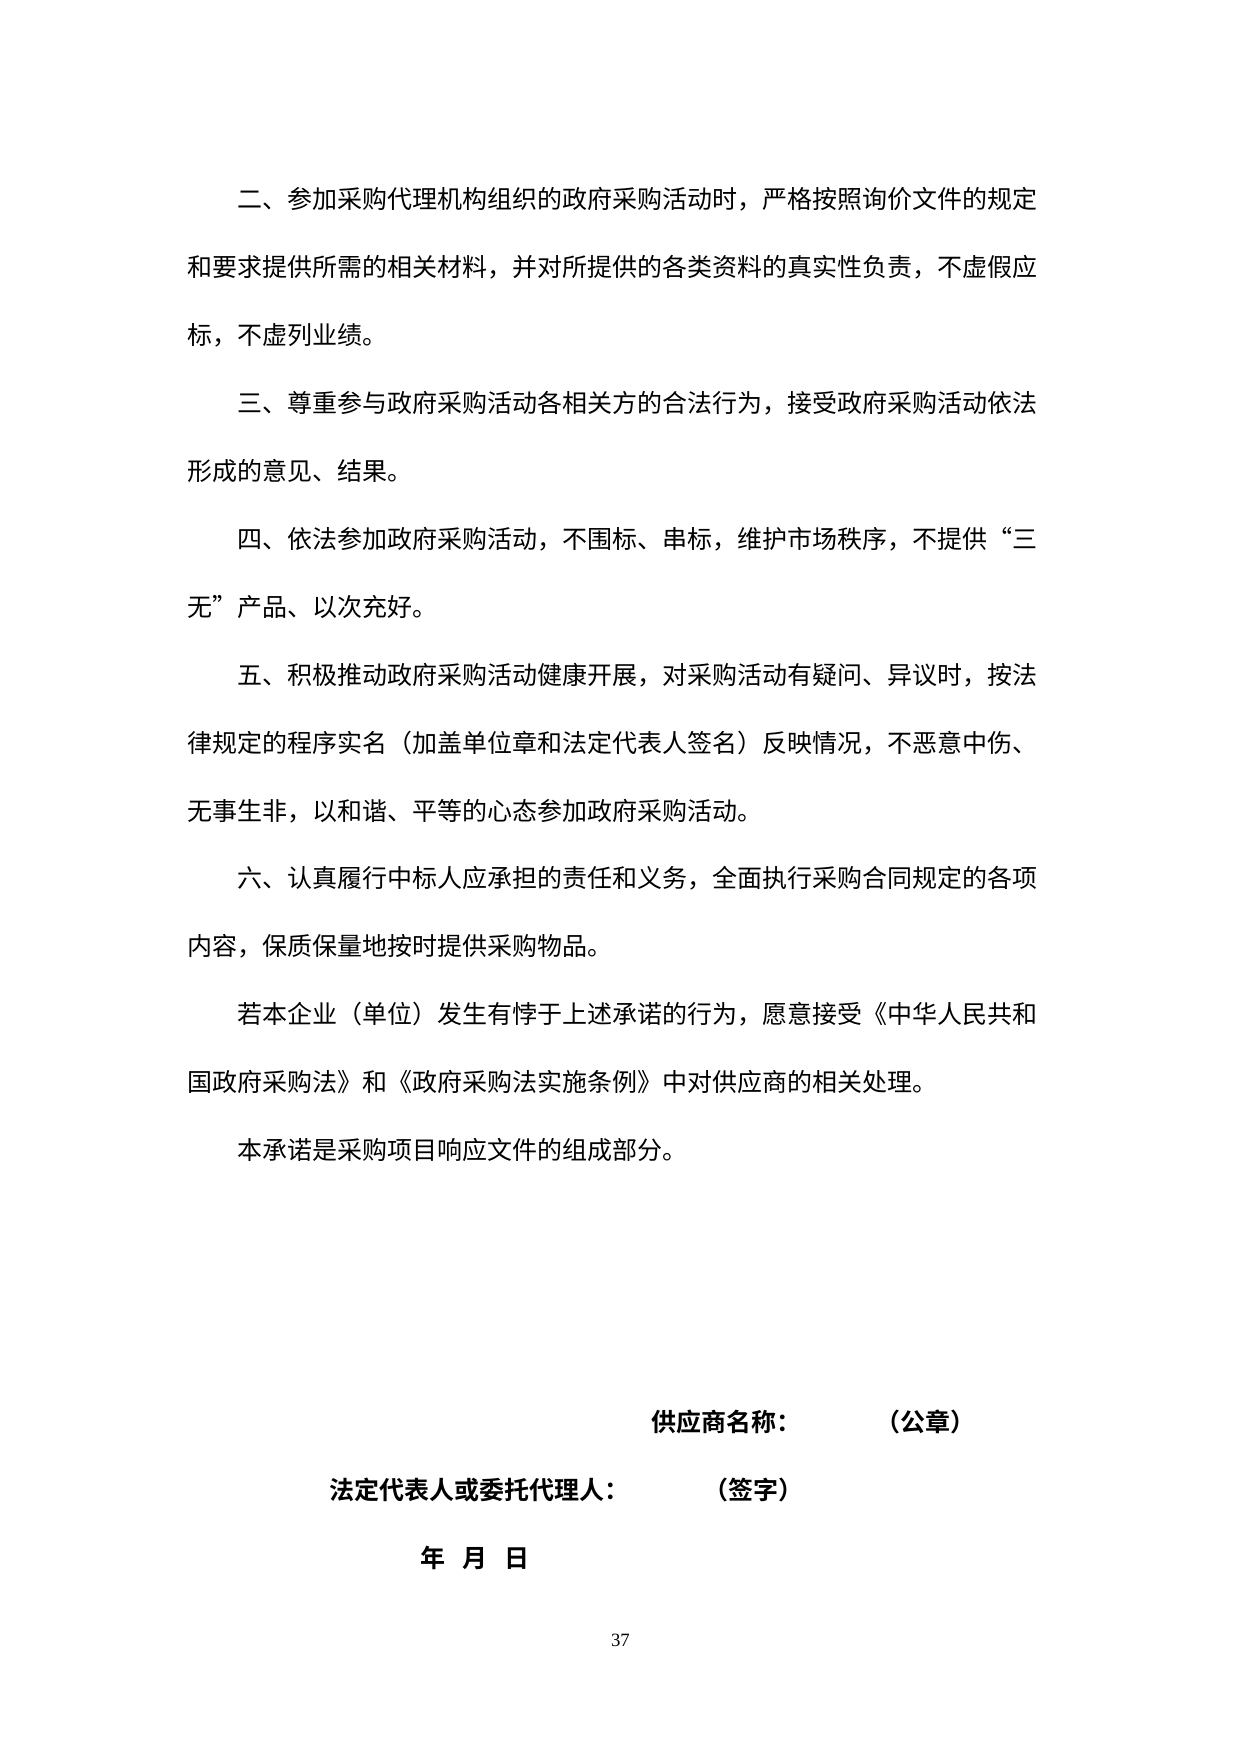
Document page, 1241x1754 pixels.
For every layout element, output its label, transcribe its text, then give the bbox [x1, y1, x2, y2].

text 三、尊重参与政府采购活动各相关方的合法行为，接受政府采购活动依法形成的意见、结果。 [187, 368, 1053, 503]
text 法定代表人或委托代理人： （签字） [187, 1454, 1053, 1522]
text 若本企业（单位）发生有悖于上述承诺的行为，愿意接受《中华人民共和国政府采购法》和《政府采购法实施条例》中对供应商的相关处理。 [187, 979, 1053, 1115]
text 供应商名称： （公章） [187, 1386, 1053, 1454]
text 六、认真履行中标人应承担的责任和义务，全面执行采购合同规定的各项内容，保质保量地按时提供采购物品。 [187, 843, 1053, 979]
text 本承诺是采购项目响应文件的组成部分。 [187, 1115, 1053, 1183]
text 二、参加采购代理机构组织的政府采购活动时，严格按照询价文件的规定和要求提供所需的相关材料，并对所提供的各类资料的真实性负责，不虚假应标，不虚列业绩。 [187, 164, 1053, 368]
text 五、积极推动政府采购活动健康开展，对采购活动有疑问、异议时，按法律规定的程序实名（加盖单位章和法定代表人签名）反映情况，不恶意中伤、无事生非，以和谐、平等的心态参加政府采购活动。 [187, 639, 1053, 843]
text 年 月 日 [187, 1522, 1053, 1590]
text 四、依法参加政府采购活动，不围标、串标，维护市场秩序，不提供“三无”产品、以次充好。 [187, 503, 1053, 639]
